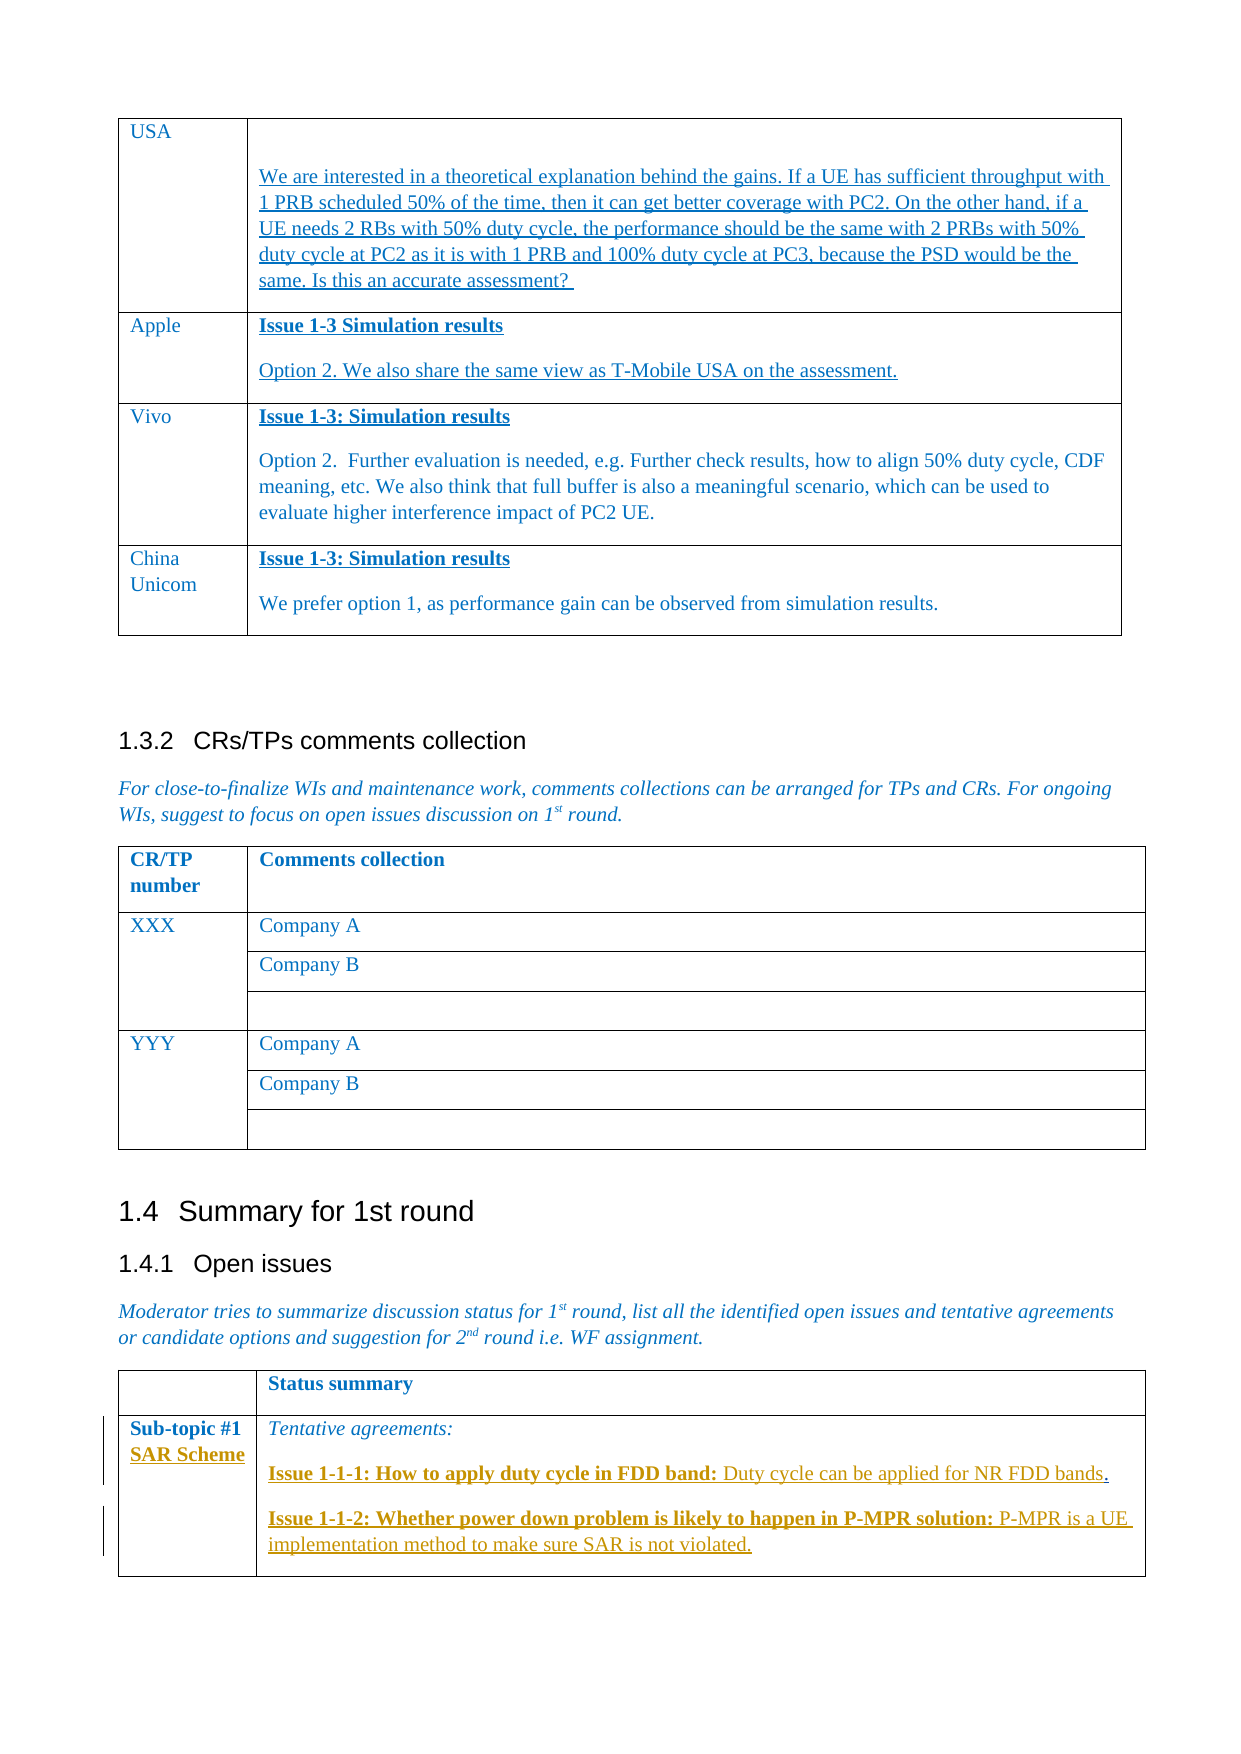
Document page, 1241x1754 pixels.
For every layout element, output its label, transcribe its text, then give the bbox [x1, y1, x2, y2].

table_cell [248, 992, 1145, 1030]
table_cell China Unicom [119, 546, 247, 635]
table_cell T-Mobile USA [119, 119, 247, 312]
table_header Status summary [257, 1371, 1145, 1415]
table_cell YYY [119, 1031, 247, 1148]
table_header [119, 1371, 256, 1415]
text For close-to-finalize WIs and maintenance work, comments collections can be arranged for TPs and CRs. For ongoing WIs, suggest to focus on open issues discussion on 1st round. [118, 776, 1122, 826]
table_cell Vivo [119, 404, 247, 545]
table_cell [248, 119, 1121, 312]
table_header CR/TP number [119, 847, 247, 912]
table_header Comments collection [248, 847, 1145, 912]
table_cell Sub-topic #1 [119, 1416, 256, 1576]
text Moderator tries to summarize discussion status for 1st round, list all the identified open issues and tentative agreements or candidate options and suggestion for 2nd round i.e. WF assignment. [118, 1299, 1122, 1349]
subtitle CRs/TPs comments collection [118, 726, 1122, 754]
table_cell Company B [248, 952, 1145, 991]
table_cell XXX [119, 913, 247, 1030]
table_cell Issue 1-3 Simulation results Option 2. We also share the same view as T-Mobile USA on the assessment. [248, 313, 1121, 403]
table_cell Issue 1-3: Simulation results We prefer option 1, as performance gain can be observed from simulation results. [248, 546, 1121, 635]
table_cell Company A [248, 1031, 1145, 1069]
subtitle Summary for 1st round [118, 1194, 1122, 1228]
table_cell Company B [248, 1071, 1145, 1109]
subtitle Open issues [118, 1249, 1122, 1278]
table_cell Issue 1-3: Simulation results Option 2. Further evaluation is needed, e.g. Further check results, how to align 50% duty cycle, CDF meaning, etc. We also think that full buffer is also a meaningful scenario, which can be used to evaluate higher interference impact of PC2 UE. [248, 404, 1121, 545]
table_cell Apple [119, 313, 247, 403]
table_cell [257, 1416, 1145, 1576]
table_cell [248, 1110, 1145, 1148]
table_cell Company A [248, 913, 1145, 951]
